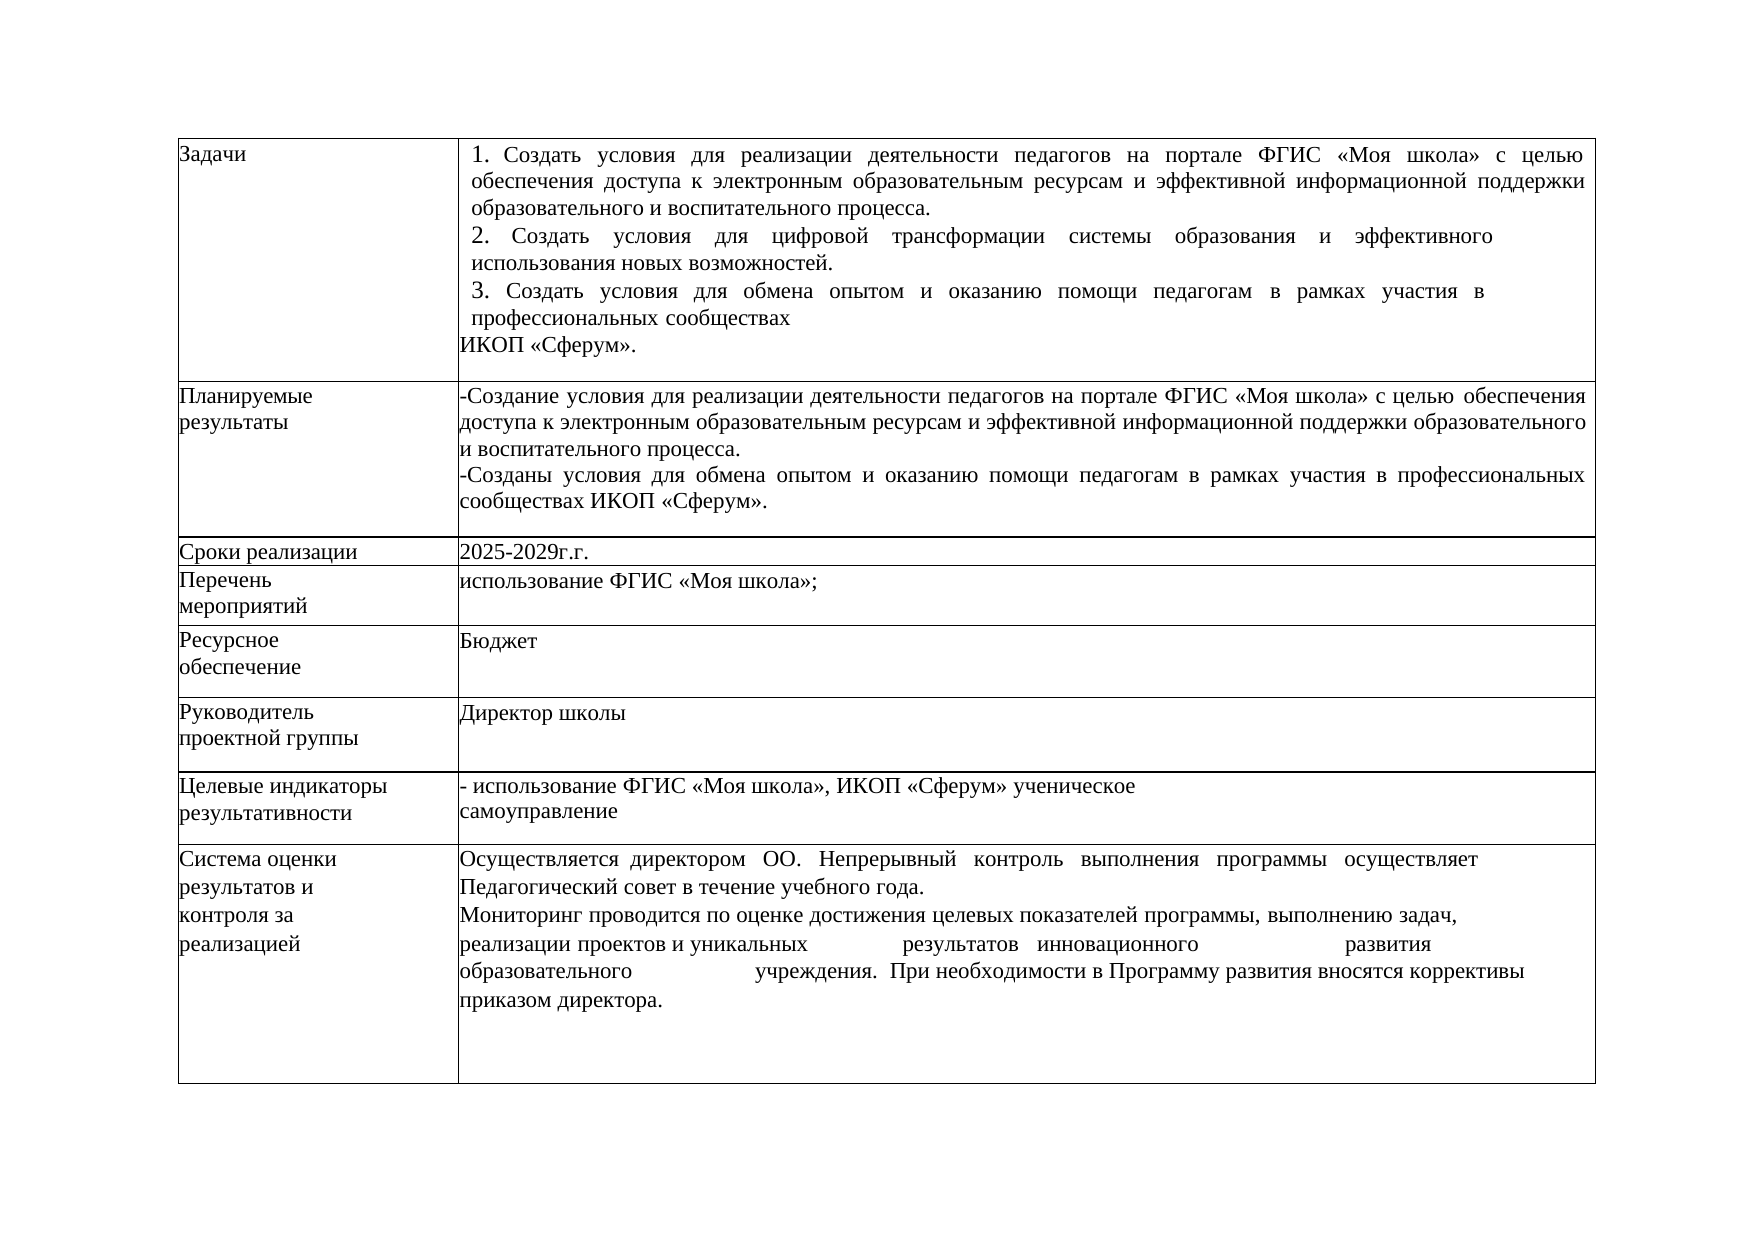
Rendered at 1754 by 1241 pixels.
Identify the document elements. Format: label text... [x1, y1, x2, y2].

table_header Задачи [179, 139, 458, 381]
table_cell использование ФГИС «Моя школа»; [459, 566, 1595, 625]
table_cell реализацией [179, 930, 458, 986]
table_cell Осуществляется директором ОО. Непрерывный контроль выполнения программы осуществляет [459, 845, 1595, 873]
table_cell Директор школы [459, 698, 1595, 771]
table_cell - использование ФГИС «Моя школа», ИКОП «Сферум» ученическое самоуправление [459, 773, 1595, 844]
table_header Создать условия для реализации деятельности педагогов на портале ФГИС «Моя школа» с целью обеспечения доступа к электронным образовательным ресурсам и эффективной информационной поддержки образовательного и воспитательного процесса. Создать условия для цифровой трансформации системы образования и эффективного использования новых возможностей. Создать условия для обмена опытом и оказанию помощи педагогам в рамках участия в профессиональных сообществах ИКОП «Сферум». [459, 139, 1595, 381]
table_cell -Создание условия для реализации деятельности педагогов на портале ФГИС «Моя школа» с целью обеспечения доступа к электронным образовательным ресурсам и эффективной информационной поддержки образовательного и воспитательного процесса. -Созданы условия для обмена опытом и оказанию помощи педагогам в рамках участия в профессиональных сообществах ИКОП «Сферум». [459, 382, 1595, 536]
table_cell Целевые индикаторы результативности [179, 773, 458, 844]
table_cell результатов и [179, 873, 458, 901]
table_cell реализации проектов и уникальных результатов инновационного развития образовательного учреждения. При необходимости в Программу развития вносятся коррективы [459, 930, 1595, 986]
table_cell Планируемые результаты [179, 382, 458, 536]
table_cell [179, 986, 458, 1083]
table_cell Бюджет [459, 626, 1595, 697]
table_cell Мониторинг проводится по оценке достижения целевых показателей программы, выполнению задач, [459, 901, 1595, 930]
table_cell Система оценки [179, 845, 458, 873]
table_cell приказом директора. [459, 986, 1595, 1083]
table_cell Руководитель проектной группы [179, 698, 458, 771]
table_cell Сроки реализации [179, 538, 458, 564]
table_cell контроля за [179, 901, 458, 930]
table_cell Педагогический совет в течение учебного года. [459, 873, 1595, 901]
table_cell Перечень мероприятий [179, 566, 458, 625]
table_cell Ресурсное обеспечение [179, 626, 458, 697]
table_cell 2025-2029г.г. [459, 538, 1595, 564]
